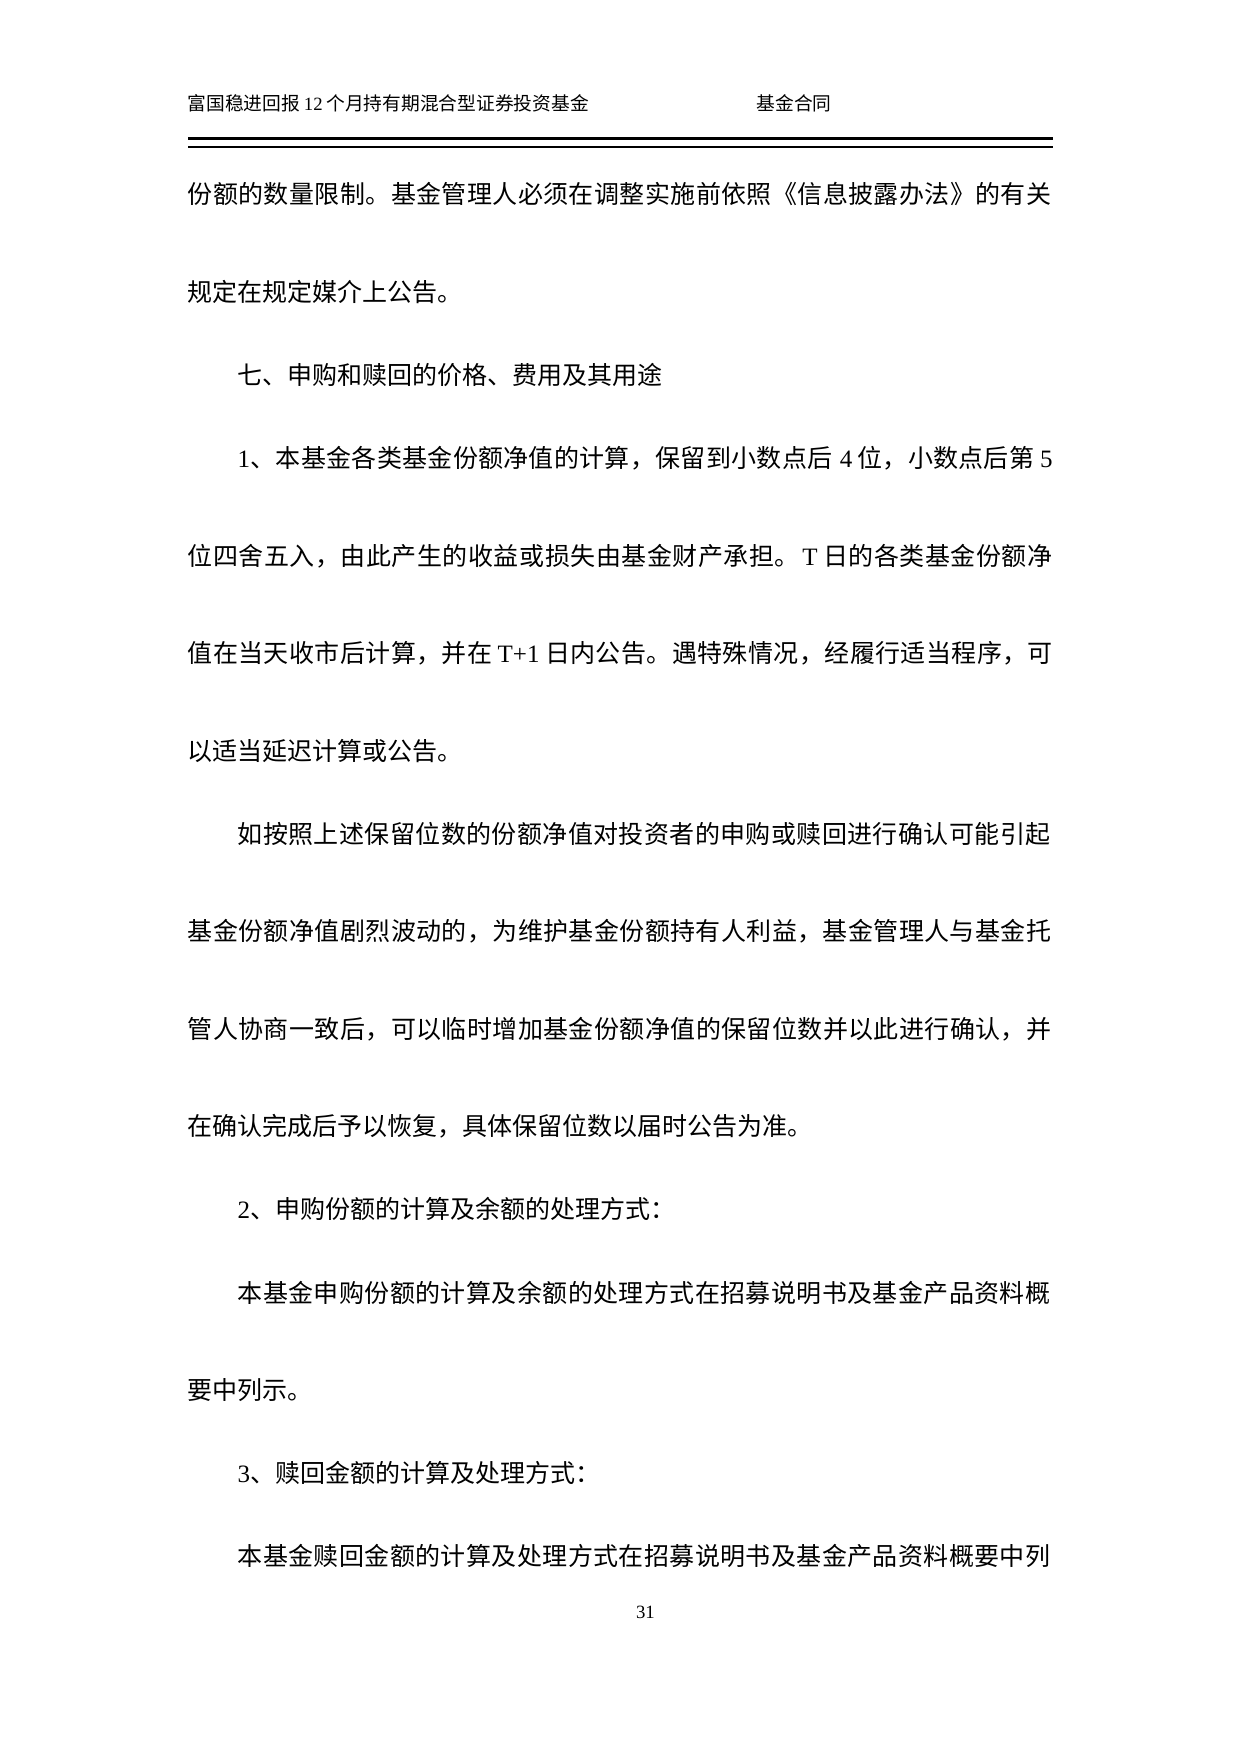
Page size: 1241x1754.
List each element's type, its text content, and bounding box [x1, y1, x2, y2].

text 本基金申购份额的计算及余额的处理方式在招募说明书及基金产品资料概要中列示。 [187, 1259, 1053, 1421]
text 七、申购和赎回的价格、费用及其用途 [187, 341, 1053, 406]
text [187, 1522, 1053, 1587]
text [187, 161, 1053, 323]
text 1、本基金各类基金份额净值的计算，保留到小数点后4位，小数点后第5位四舍五入，由此产生的收益或损失由基金财产承担。T日的各类基金份额净值在当天收市后计算，并在T+1日内公告。遇特殊情况，经履行适当程序，可以适当延迟计算或公告。 [187, 424, 1053, 782]
text 3、赎回金额的计算及处理方式： [187, 1439, 1053, 1504]
text 如按照上述保留位数的份额净值对投资者的申购或赎回进行确认可能引起基金份额净值剧烈波动的，为维护基金份额持有人利益，基金管理人与基金托管人协商一致后，可以临时增加基金份额净值的保留位数并以此进行确认，并在确认完成后予以恢复，具体保留位数以届时公告为准。 [187, 800, 1053, 1157]
text 2、申购份额的计算及余额的处理方式： [187, 1176, 1053, 1241]
